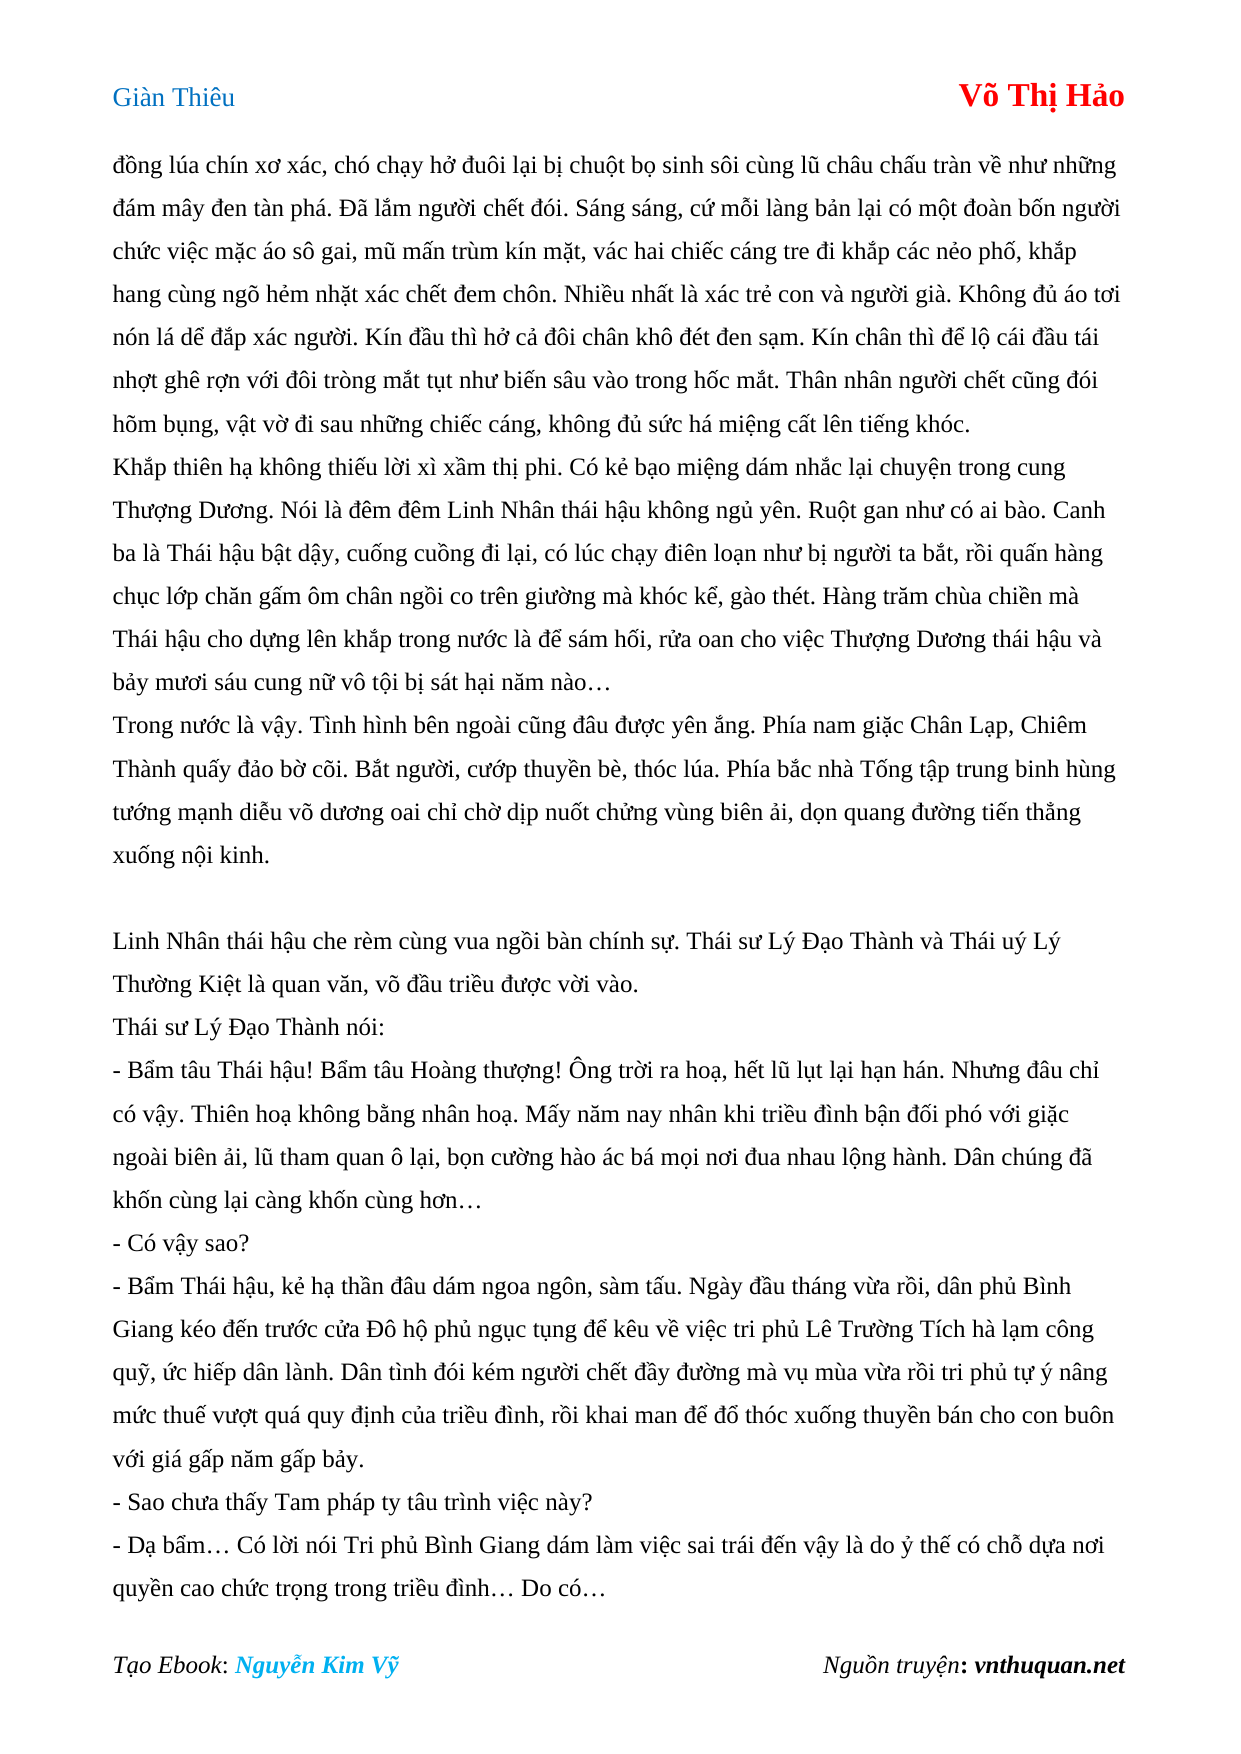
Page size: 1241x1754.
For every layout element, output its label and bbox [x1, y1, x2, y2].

text [112, 150, 1128, 912]
text [112, 926, 1128, 1602]
